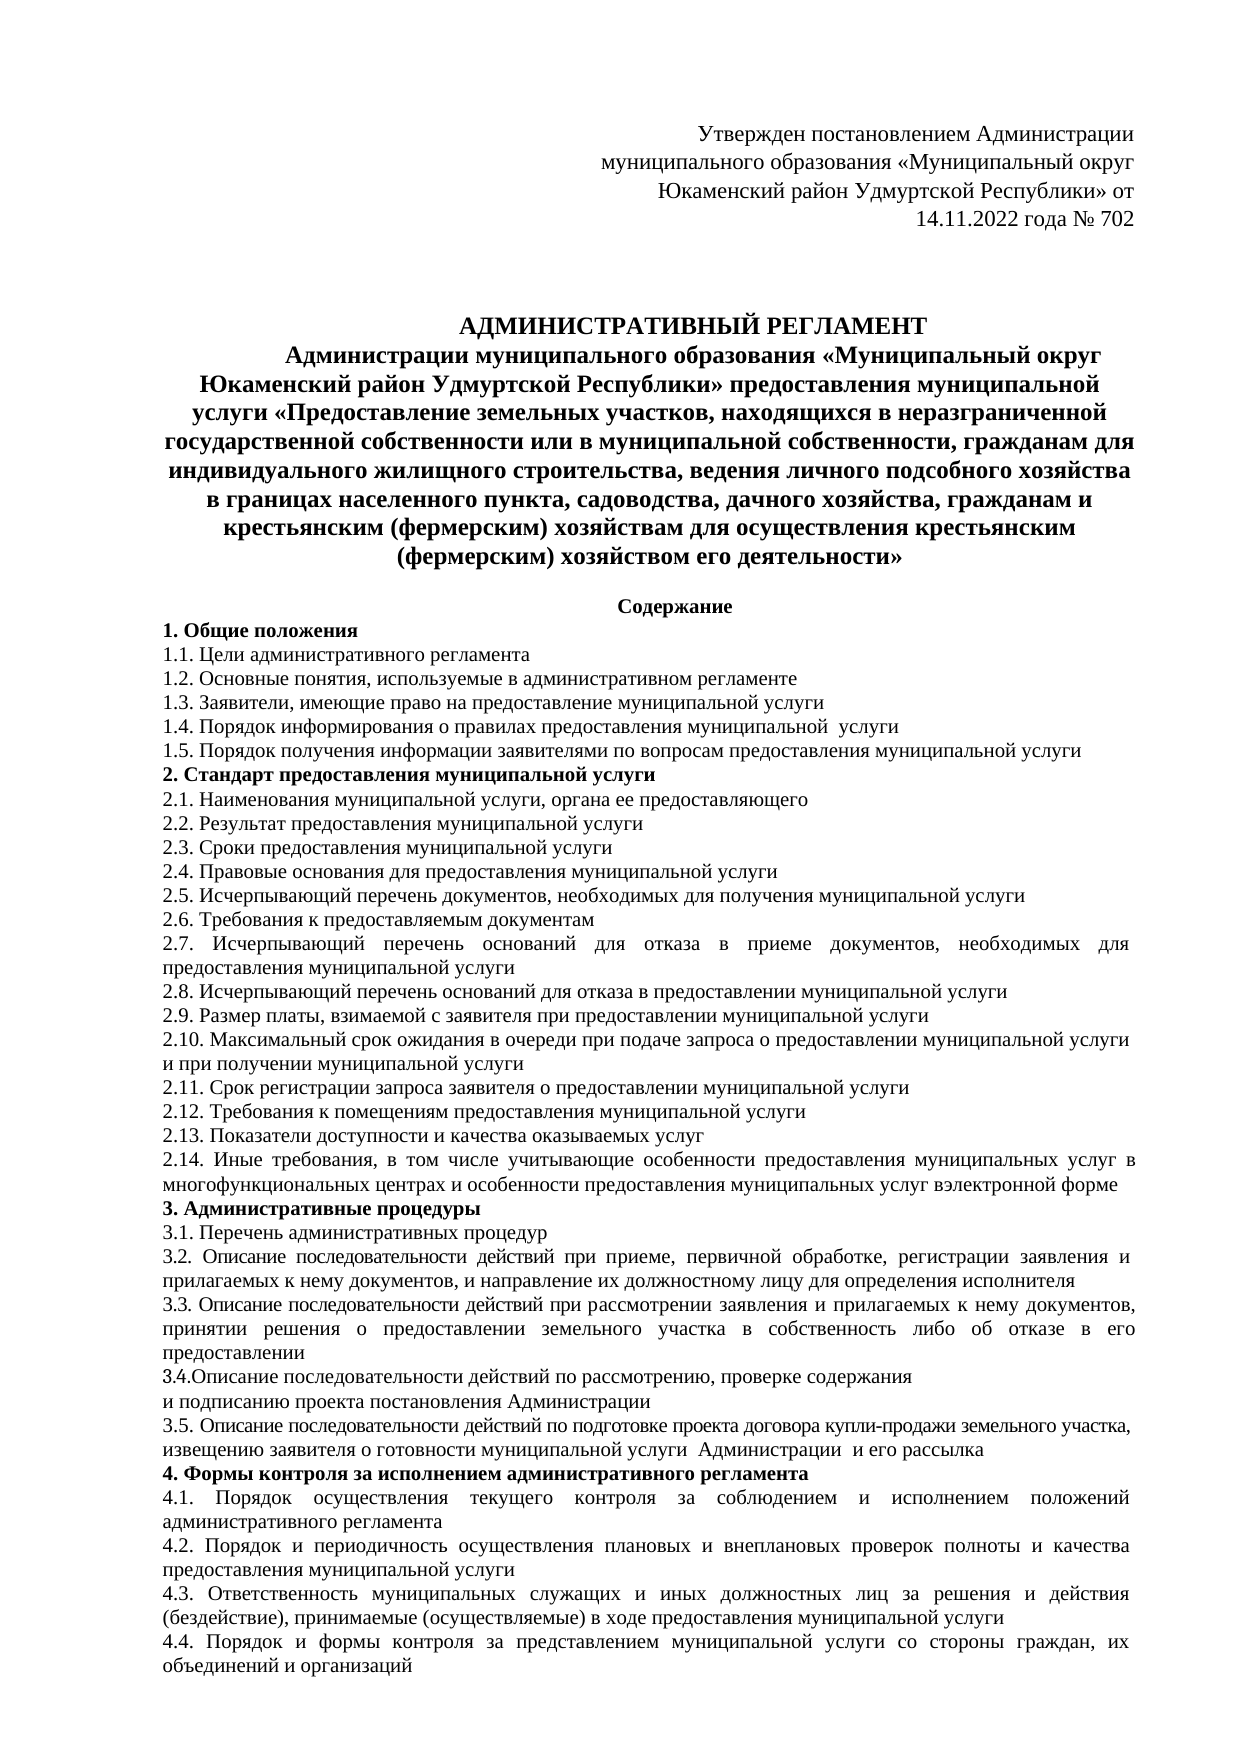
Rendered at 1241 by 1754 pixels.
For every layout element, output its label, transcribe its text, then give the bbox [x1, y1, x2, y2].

text 1.4. Порядок информирования о правилах предоставления муниципальной услуги [162, 714, 1131, 738]
text 2.4. Правовые основания для предоставления муниципальной услуги [162, 859, 1131, 883]
text 4.1. Порядок осуществления текущего контроля за соблюдением и исполнением положений административного регламента [162, 1485, 1131, 1533]
text 2.9. Размер платы, взимаемой с заявителя при предоставлении муниципальной услуги [162, 1003, 1131, 1027]
subtitle 2.14. Иные требования, в том числе учитывающие особенности предоставления муниципальных услуг в многофункциональных центрах и особенности предоставления муниципальных услуг вэлектронной форме [162, 1147, 1137, 1196]
text 3.5. Описание последовательности действий по подготовке проекта договора купли-продажи земельного участка, извещению заявителя о готовности муниципальной услуги Администрации и его рассылка [162, 1413, 1131, 1461]
text Содержание [162, 594, 1131, 618]
text 2.5. Исчерпывающий перечень документов, необходимых для получения муниципальной услуги [162, 883, 1131, 907]
text 3.2. Описание последовательности действий при приеме, первичной обработке, регистрации заявления и прилагаемых к нему документов, и направление их должностному лицу для определения исполнителя [162, 1244, 1131, 1292]
text 2. Стандарт предоставления муниципальной услуги [162, 762, 1131, 786]
text 2.3. Сроки предоставления муниципальной услуги [162, 834, 1131, 859]
text 4.3. Ответственность муниципальных служащих и иных должностных лиц за решения и действия (бездействие), принимаемые (осуществляемые) в ходе предоставления муниципальной услуги [162, 1581, 1131, 1629]
text 3. Административные процедуры [162, 1196, 1131, 1219]
text АДМИНИСТРАТИВНЫЙ РЕГЛАМЕНТ [162, 311, 1137, 340]
text Утвержден постановлением Администрации муниципального образования «Муниципальный округ Юкаменский район Удмуртской Республики» от 14.11.2022 года № 702 [558, 118, 1134, 232]
subtitle 3.4.Описание последовательности действий по рассмотрению, проверке содержания [162, 1364, 1137, 1389]
text 3.1. Перечень административных процедур [162, 1219, 1131, 1244]
text 2.12. Требования к помещениям предоставления муниципальной услуги [162, 1099, 1131, 1123]
text и подписанию проекта постановления Администрации [162, 1389, 1131, 1413]
text 2.2. Результат предоставления муниципальной услуги [162, 811, 1131, 834]
text 2.10. Максимальный срок ожидания в очереди при подаче запроса о предоставлении муниципальной услуги и при получении муниципальной услуги [162, 1027, 1131, 1075]
text 4. Формы контроля за исполнением административного регламента [162, 1461, 1131, 1485]
text 1. Общие положения [162, 618, 1131, 642]
text 2.8. Исчерпывающий перечень оснований для отказа в предоставлении муниципальной услуги [162, 979, 1131, 1003]
text 1.3. Заявители, имеющие право на предоставление муниципальной услуги [162, 690, 1131, 714]
text Администрации муниципального образования «Муниципальный округ Юкаменский район Удмуртской Республики» предоставления муниципальной услуги «Предоставление земельных участков, находящихся в неразграниченной государственной собственности или в муниципальной собственности, гражданам для индивидуального жилищного строительства, ведения личного подсобного хозяйства в границах населенного пункта, садоводства, дачного хозяйства, гражданам и крестьянским (фермерским) хозяйствам для осуществления крестьянским (фермерским) хозяйством его деятельности» [162, 340, 1137, 570]
text 2.6. Требования к предоставляемым документам [162, 907, 1131, 931]
text 2.1. Наименования муниципальной услуги, органа ее предоставляющего [162, 786, 1131, 811]
text 2.11. Срок регистрации запроса заявителя о предоставлении муниципальной услуги [162, 1075, 1131, 1099]
text 4.2. Порядок и периодичность осуществления плановых и внеплановых проверок полноты и качества предоставления муниципальной услуги [162, 1533, 1131, 1581]
text 4.4. Порядок и формы контроля за представлением муниципальной услуги со стороны граждан, их объединений и организаций [162, 1629, 1131, 1677]
text 1.5. Порядок получения информации заявителями по вопросам предоставления муниципальной услуги [162, 738, 1131, 762]
text 2.13. Показатели доступности и качества оказываемых услуг [162, 1123, 1131, 1147]
text 1.1. Цели административного регламента [162, 642, 1131, 666]
text 1.2. Основные понятия, используемые в административном регламенте [162, 666, 1131, 690]
text 2.7. Исчерпывающий перечень оснований для отказа в приеме документов, необходимых для предоставления муниципальной услуги [162, 931, 1131, 979]
subtitle 3.3. Описание последовательности действий при рассмотрении заявления и прилагаемых к нему документов, принятии решения о предоставлении земельного участка в собственность либо об отказе в его предоставлении [162, 1292, 1137, 1364]
